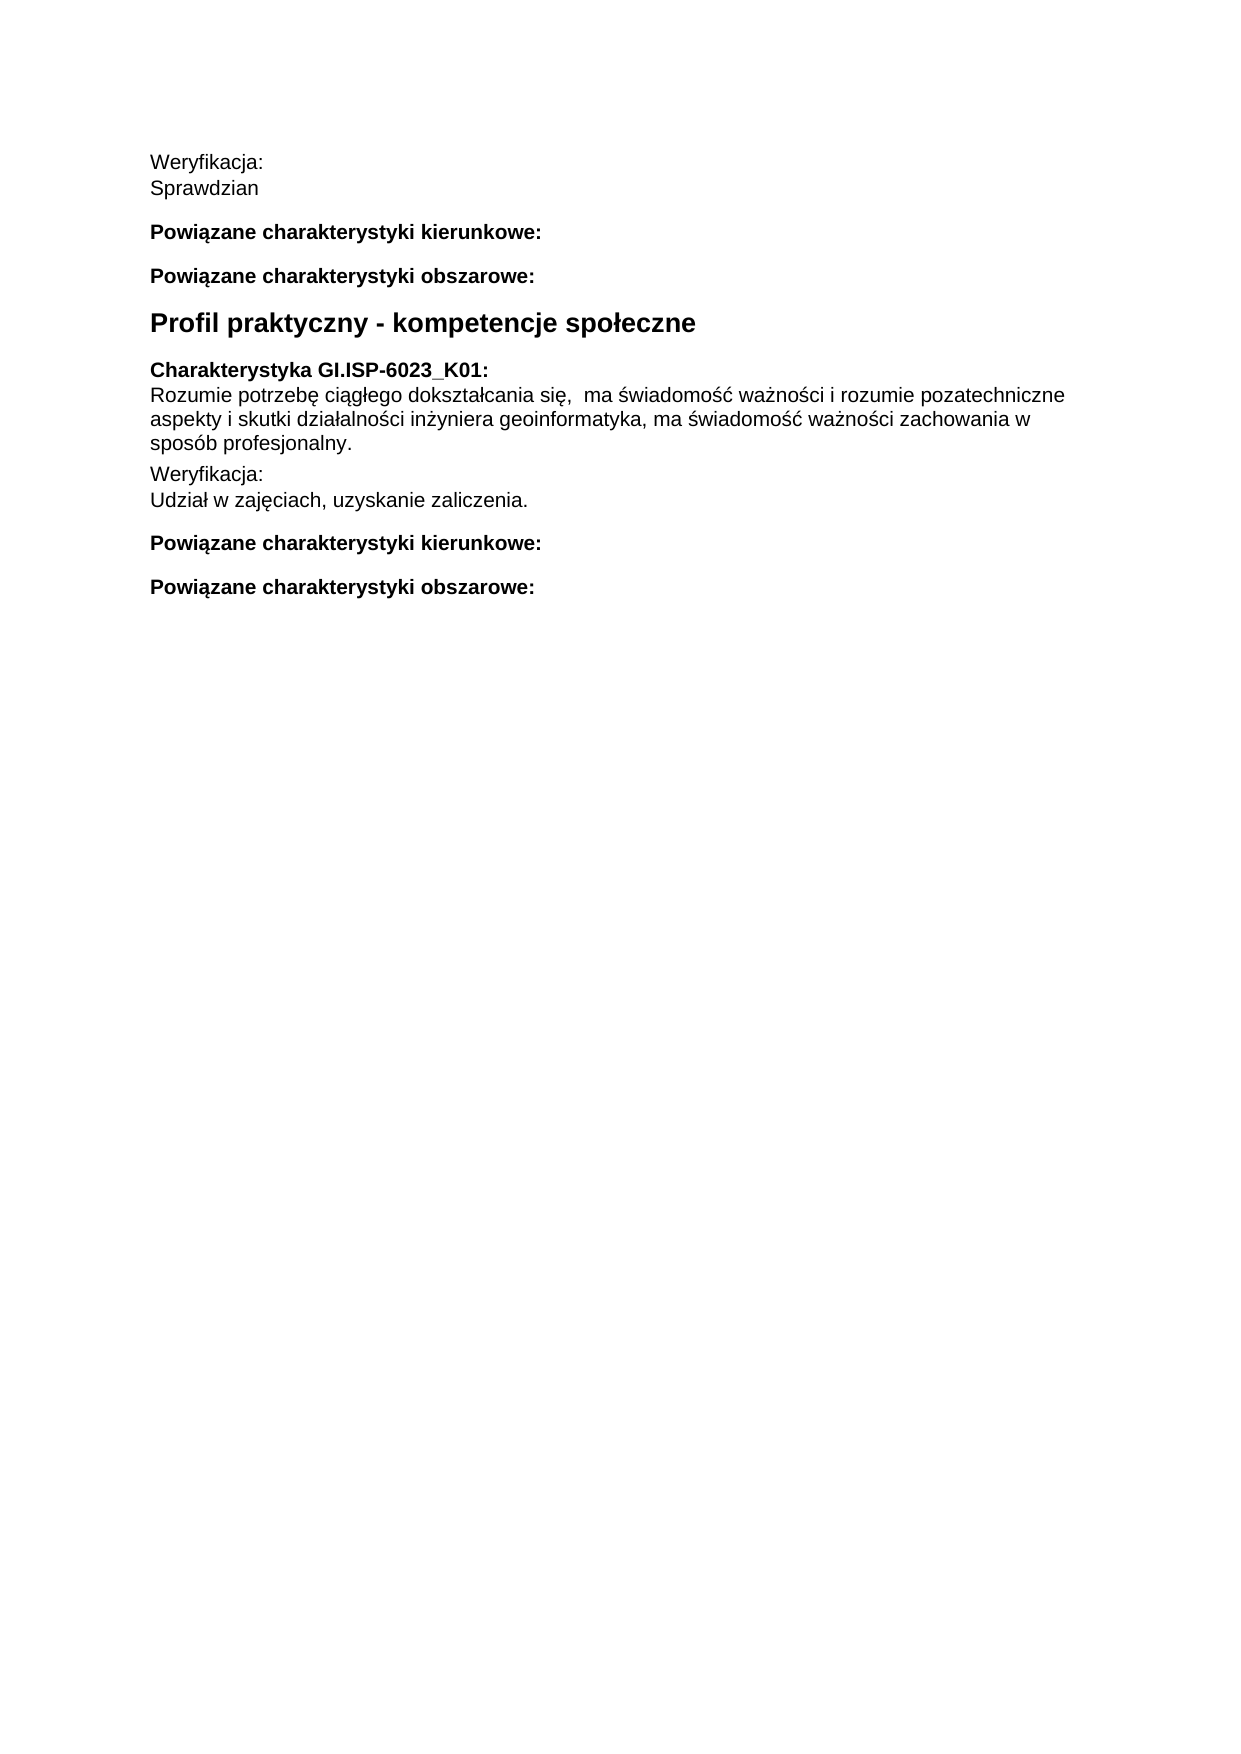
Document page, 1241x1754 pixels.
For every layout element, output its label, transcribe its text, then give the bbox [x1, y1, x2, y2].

text Udział w zajęciach, uzyskanie zaliczenia. [150, 487, 1090, 511]
text Powiązane charakterystyki obszarowe: [150, 263, 1090, 287]
text Rozumie potrzebę ciągłego dokształcania się, ma świadomość ważności i rozumie pozatechniczne aspekty i skutki działalności inżyniera geoinformatyka, ma świadomość ważności zachowania w sposób profesjonalny. [150, 383, 1090, 455]
text Weryfikacja: [150, 461, 1090, 485]
text Powiązane charakterystyki kierunkowe: [150, 220, 1090, 244]
text Sprawdzian [150, 176, 1090, 200]
subtitle Profil praktyczny - kompetencje społeczne [150, 307, 1090, 338]
text Powiązane charakterystyki obszarowe: [150, 575, 1090, 599]
text Weryfikacja: [150, 150, 1090, 174]
text Powiązane charakterystyki kierunkowe: [150, 531, 1090, 555]
text Charakterystyka GI.ISP-6023_K01: [150, 358, 1090, 382]
